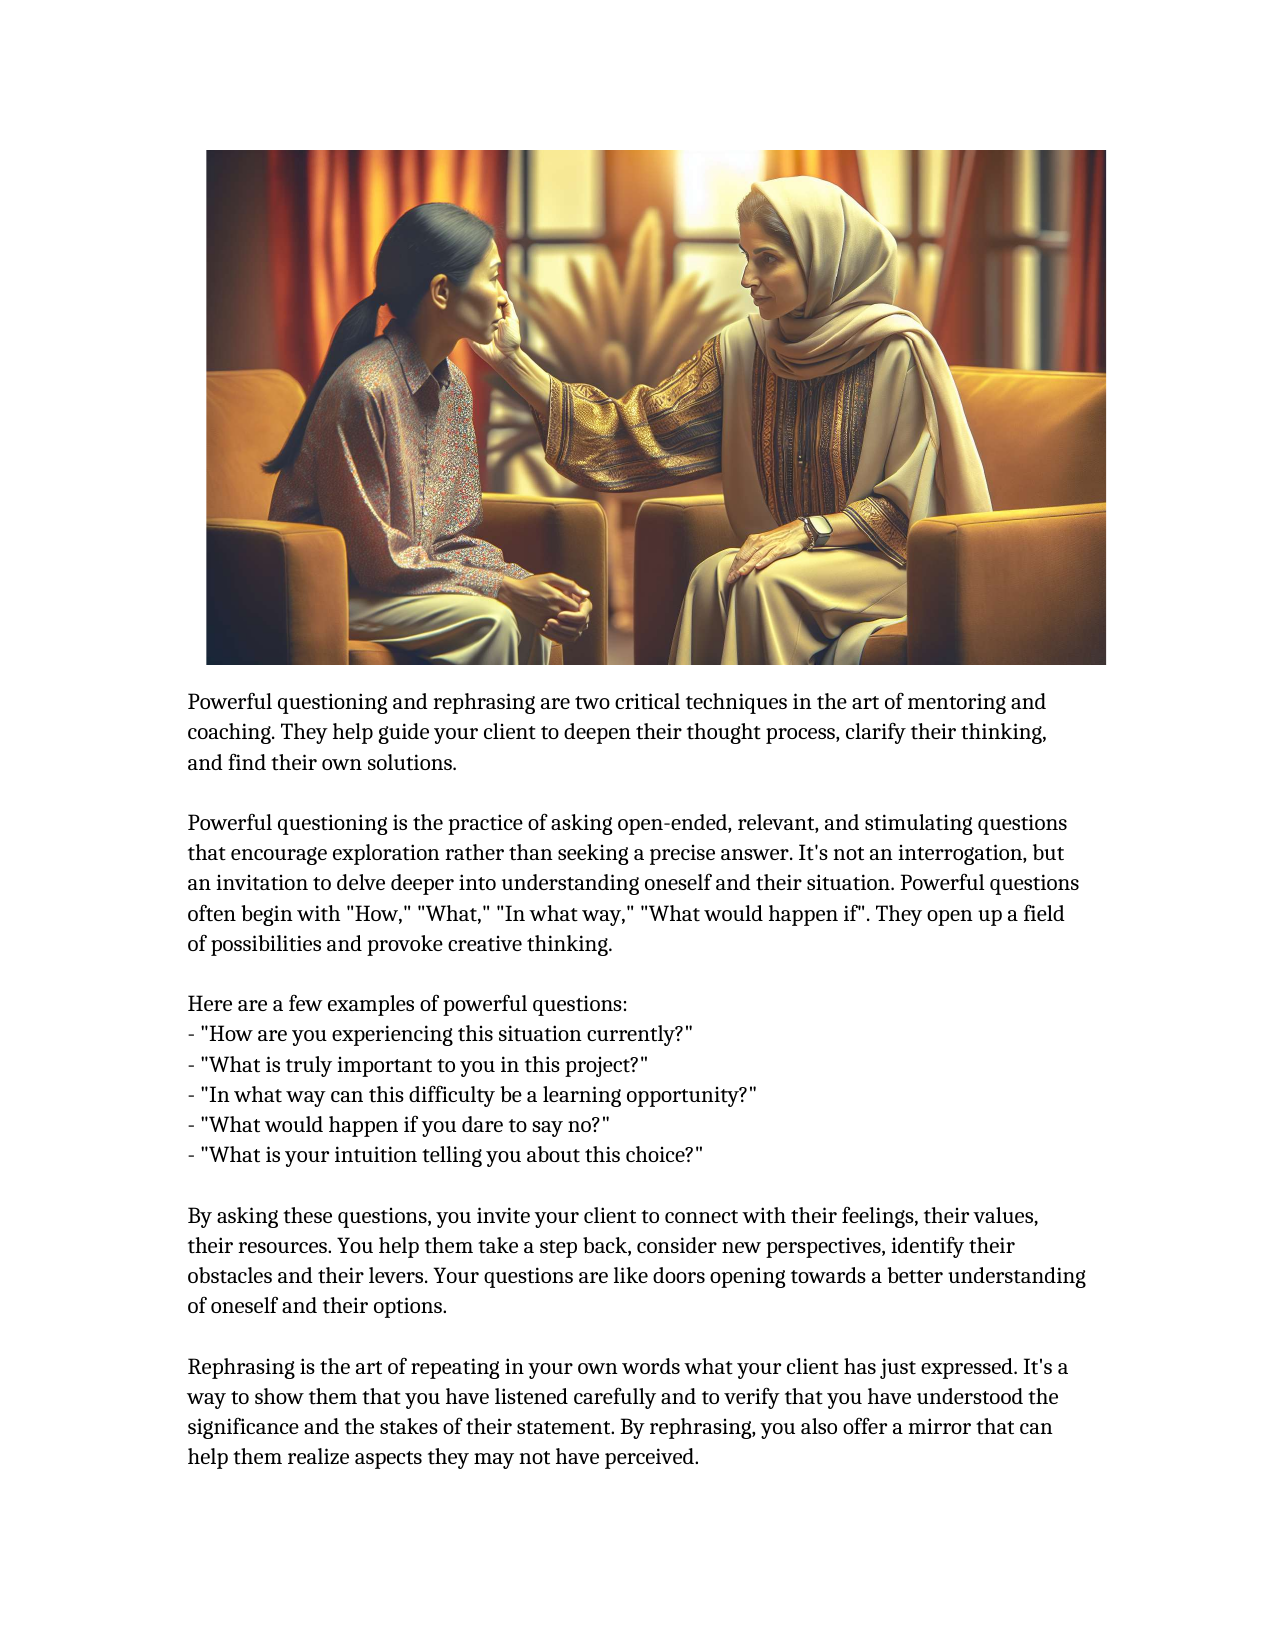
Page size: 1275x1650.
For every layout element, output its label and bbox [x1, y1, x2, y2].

picture [206, 150, 1107, 665]
text [187, 689, 1087, 1471]
